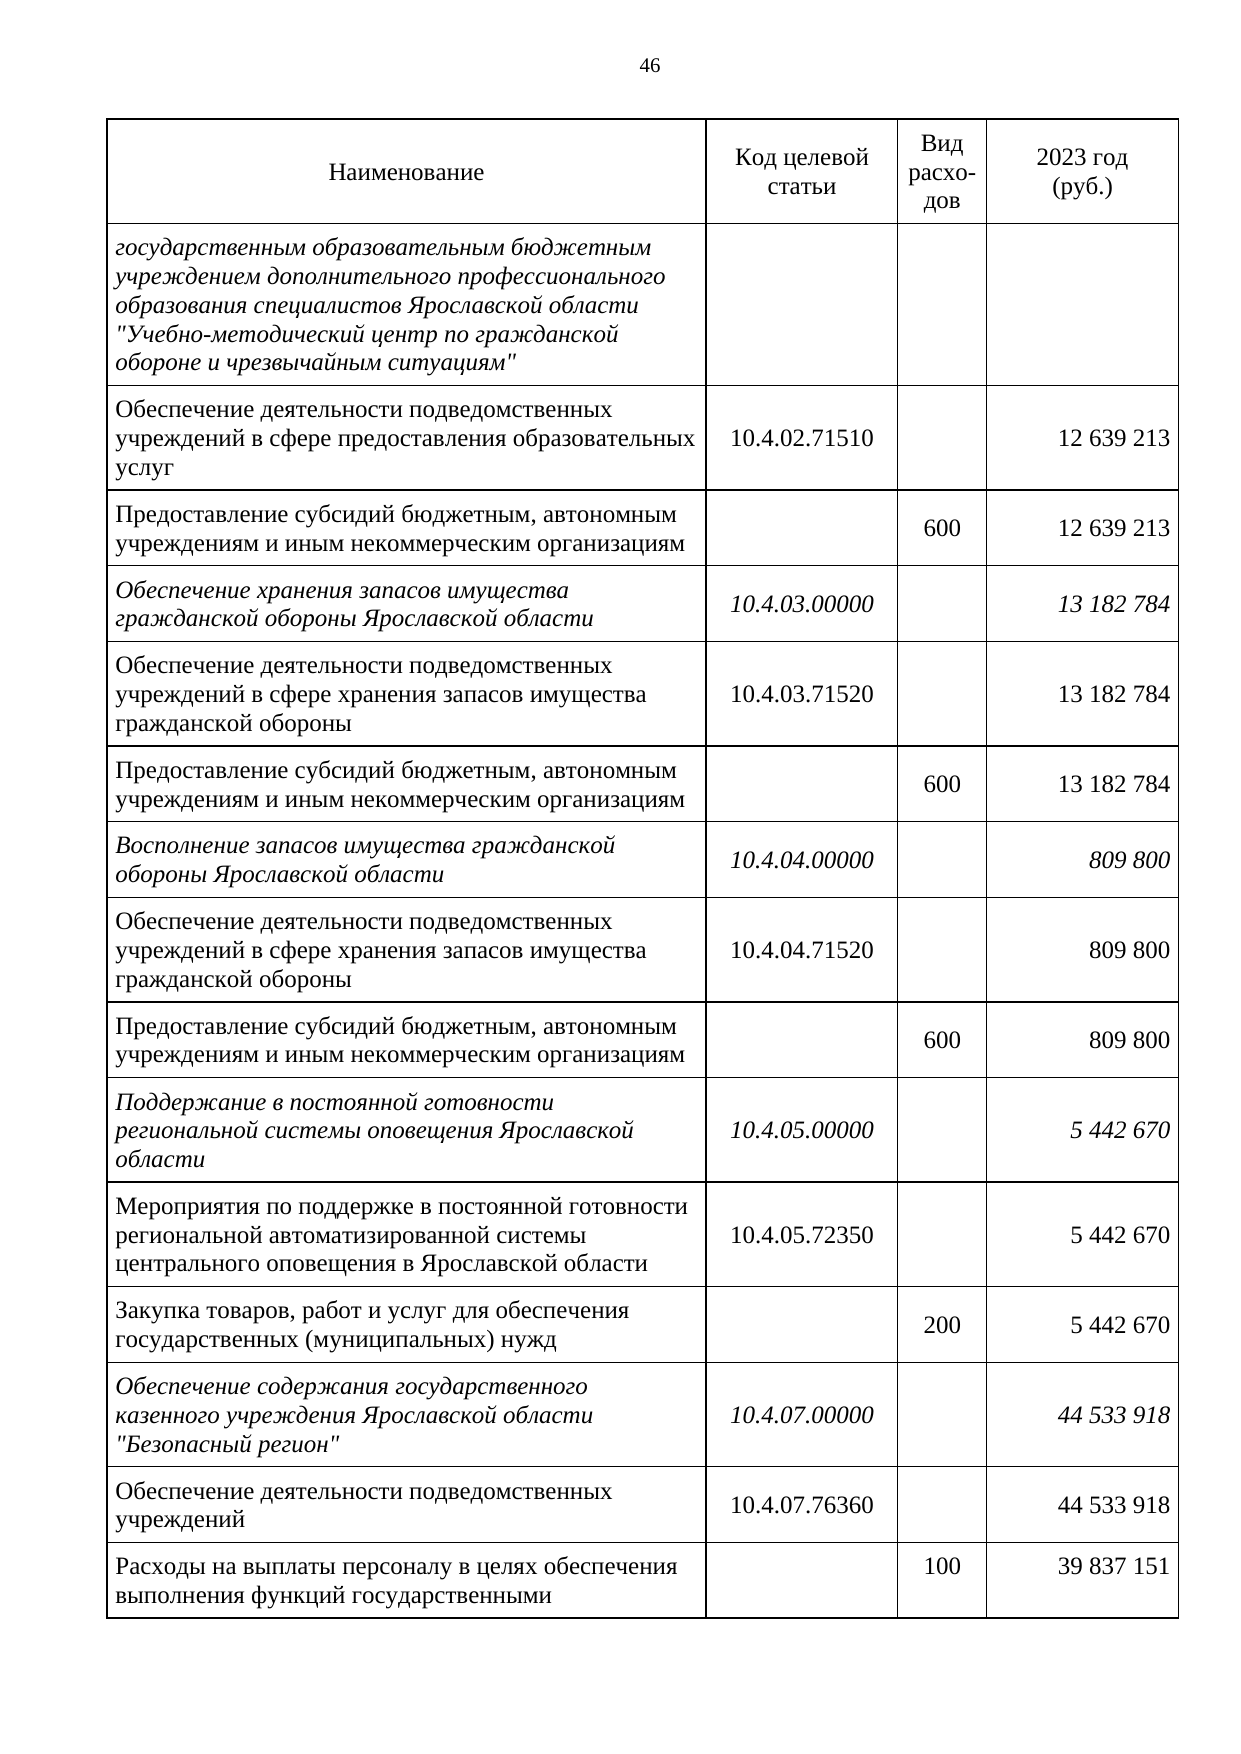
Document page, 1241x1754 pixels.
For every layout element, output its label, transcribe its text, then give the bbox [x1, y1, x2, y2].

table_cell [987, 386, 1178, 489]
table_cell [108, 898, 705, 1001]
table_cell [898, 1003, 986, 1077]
table_header Вид расхо-дов [898, 120, 986, 223]
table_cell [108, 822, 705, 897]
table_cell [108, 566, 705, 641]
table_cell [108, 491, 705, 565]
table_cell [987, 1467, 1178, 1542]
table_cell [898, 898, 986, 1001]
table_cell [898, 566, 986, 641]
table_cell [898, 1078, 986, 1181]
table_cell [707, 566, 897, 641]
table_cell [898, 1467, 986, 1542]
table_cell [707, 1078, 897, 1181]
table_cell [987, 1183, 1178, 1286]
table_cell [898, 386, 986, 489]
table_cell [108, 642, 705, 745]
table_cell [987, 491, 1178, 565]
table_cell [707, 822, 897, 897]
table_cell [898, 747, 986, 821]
table_header Код целевой статьи [707, 120, 897, 223]
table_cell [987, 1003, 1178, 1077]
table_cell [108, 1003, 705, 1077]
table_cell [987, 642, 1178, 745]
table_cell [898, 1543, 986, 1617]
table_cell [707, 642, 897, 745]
table_header 2023 год (руб.) [987, 120, 1178, 223]
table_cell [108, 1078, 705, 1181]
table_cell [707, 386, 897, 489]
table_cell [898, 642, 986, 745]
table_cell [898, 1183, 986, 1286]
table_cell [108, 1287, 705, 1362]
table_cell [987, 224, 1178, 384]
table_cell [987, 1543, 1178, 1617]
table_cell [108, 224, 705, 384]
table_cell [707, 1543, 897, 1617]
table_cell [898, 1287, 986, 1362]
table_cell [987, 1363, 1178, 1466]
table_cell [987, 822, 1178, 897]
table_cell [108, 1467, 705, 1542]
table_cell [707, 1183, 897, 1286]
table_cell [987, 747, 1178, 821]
table_header Наименование [108, 120, 705, 223]
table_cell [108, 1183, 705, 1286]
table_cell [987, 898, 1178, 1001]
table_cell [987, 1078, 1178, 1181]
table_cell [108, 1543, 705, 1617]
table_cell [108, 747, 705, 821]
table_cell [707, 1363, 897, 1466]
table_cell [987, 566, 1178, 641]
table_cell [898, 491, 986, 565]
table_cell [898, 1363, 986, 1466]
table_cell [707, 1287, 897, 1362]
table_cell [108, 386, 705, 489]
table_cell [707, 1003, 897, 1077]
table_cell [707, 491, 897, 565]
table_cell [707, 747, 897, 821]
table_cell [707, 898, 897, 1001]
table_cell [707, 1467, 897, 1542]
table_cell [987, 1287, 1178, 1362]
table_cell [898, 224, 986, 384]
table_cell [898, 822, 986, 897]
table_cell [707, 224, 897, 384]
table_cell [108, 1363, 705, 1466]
